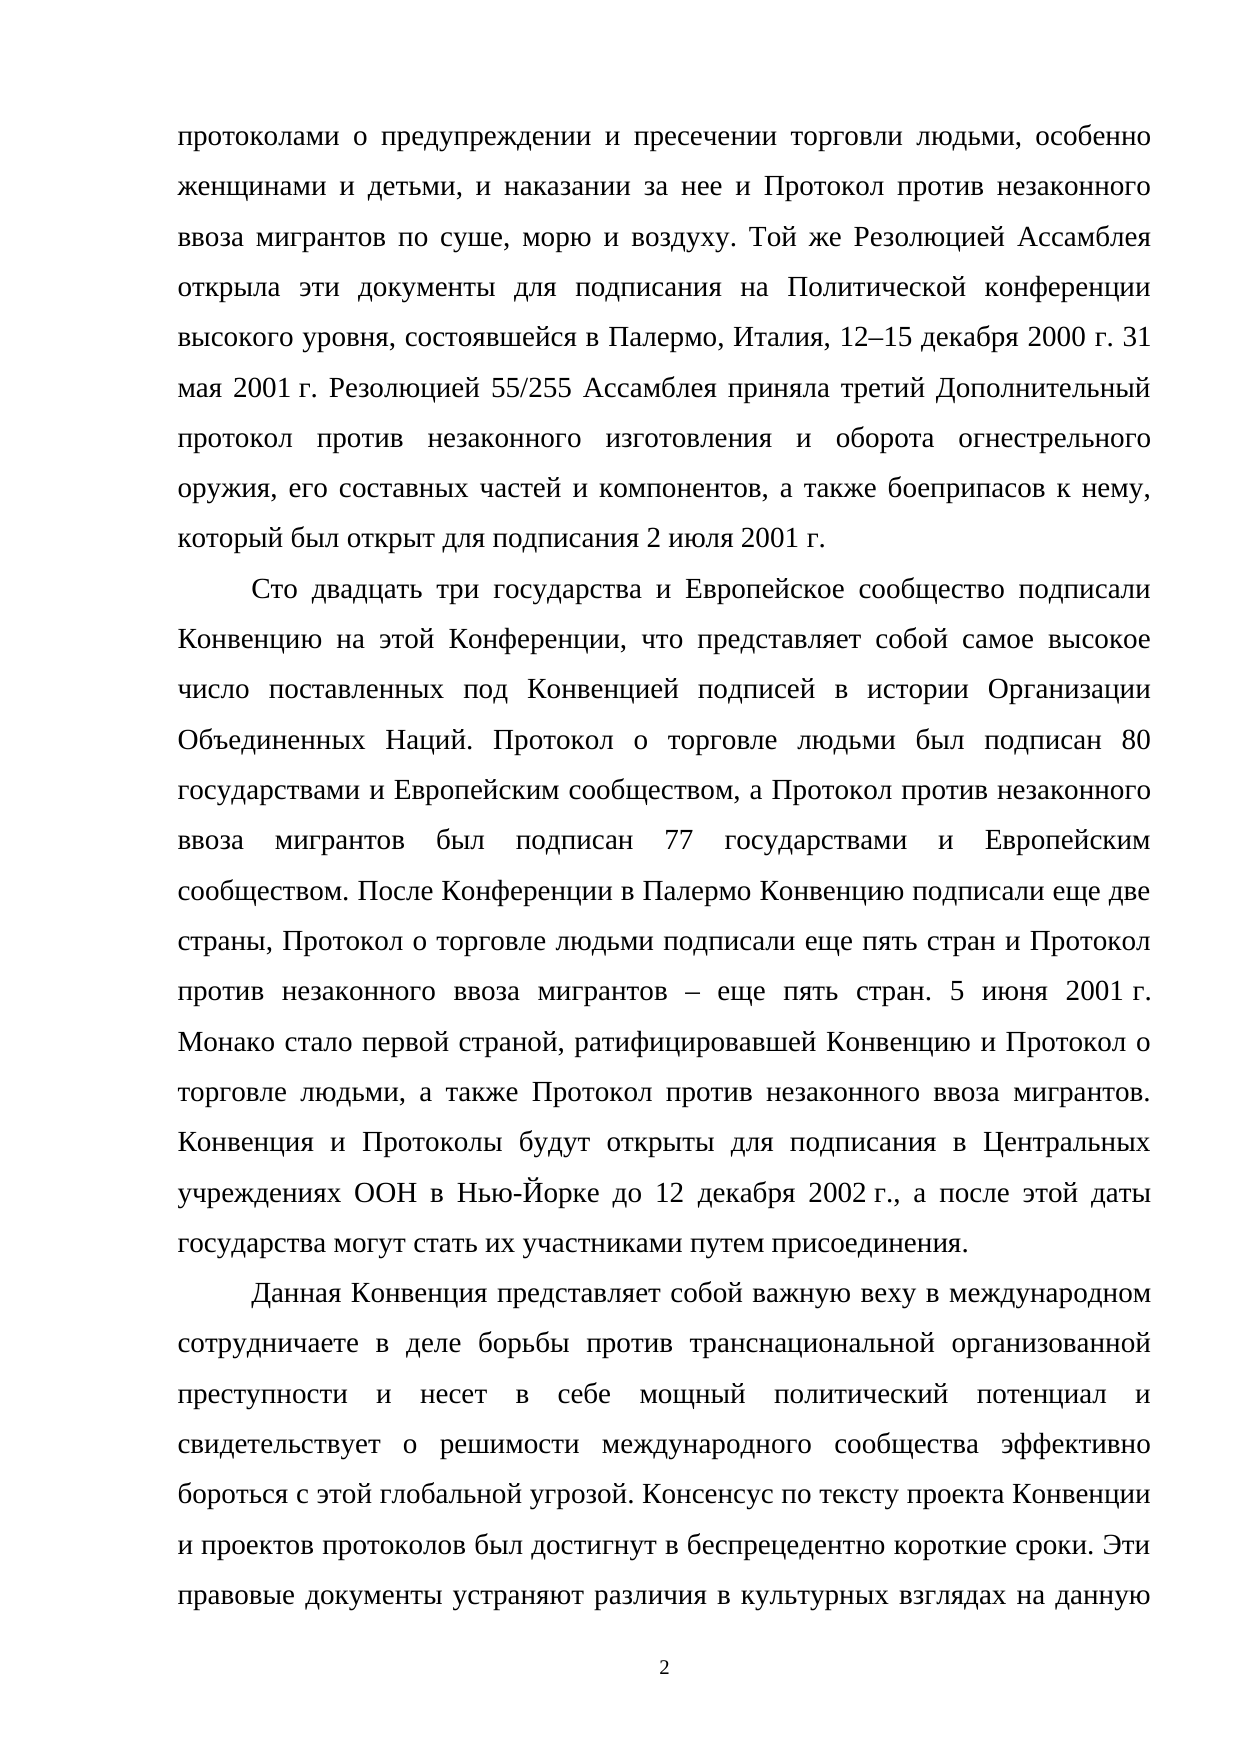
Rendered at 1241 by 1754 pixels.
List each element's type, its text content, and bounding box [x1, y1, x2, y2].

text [177, 1275, 1152, 1611]
text Сто двадцать три государства и Европейское сообщество подписали Конвенцию на этой Конференции, что представляет собой самое высокое число поставленных под Конвенцией подписей в истории Организации Объединенных Наций. Протокол о торговле людьми был подписан 80 государствами и Европейским сообществом, а Протокол против незаконного ввоза мигрантов был подписан 77 государствами и Европейским сообществом. После Конференции в Палермо Конвенцию подписали еще две страны, Протокол о торговле людьми подписали еще пять стран и Протокол против незаконного ввоза мигрантов – еще пять стран. 5 июня 2001 г. Монако стало первой страной, ратифицировавшей Конвенцию и Протокол о торговле людьми, а также Протокол против незаконного ввоза мигрантов. Конвенция и Протоколы будут открыты для подписания в Центральных учреждениях ООН в Нью-Йорке до 12 декабря 2002 г., а после этой даты государства могут стать их участниками путем присоединения. [177, 571, 1152, 1258]
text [177, 118, 1152, 554]
